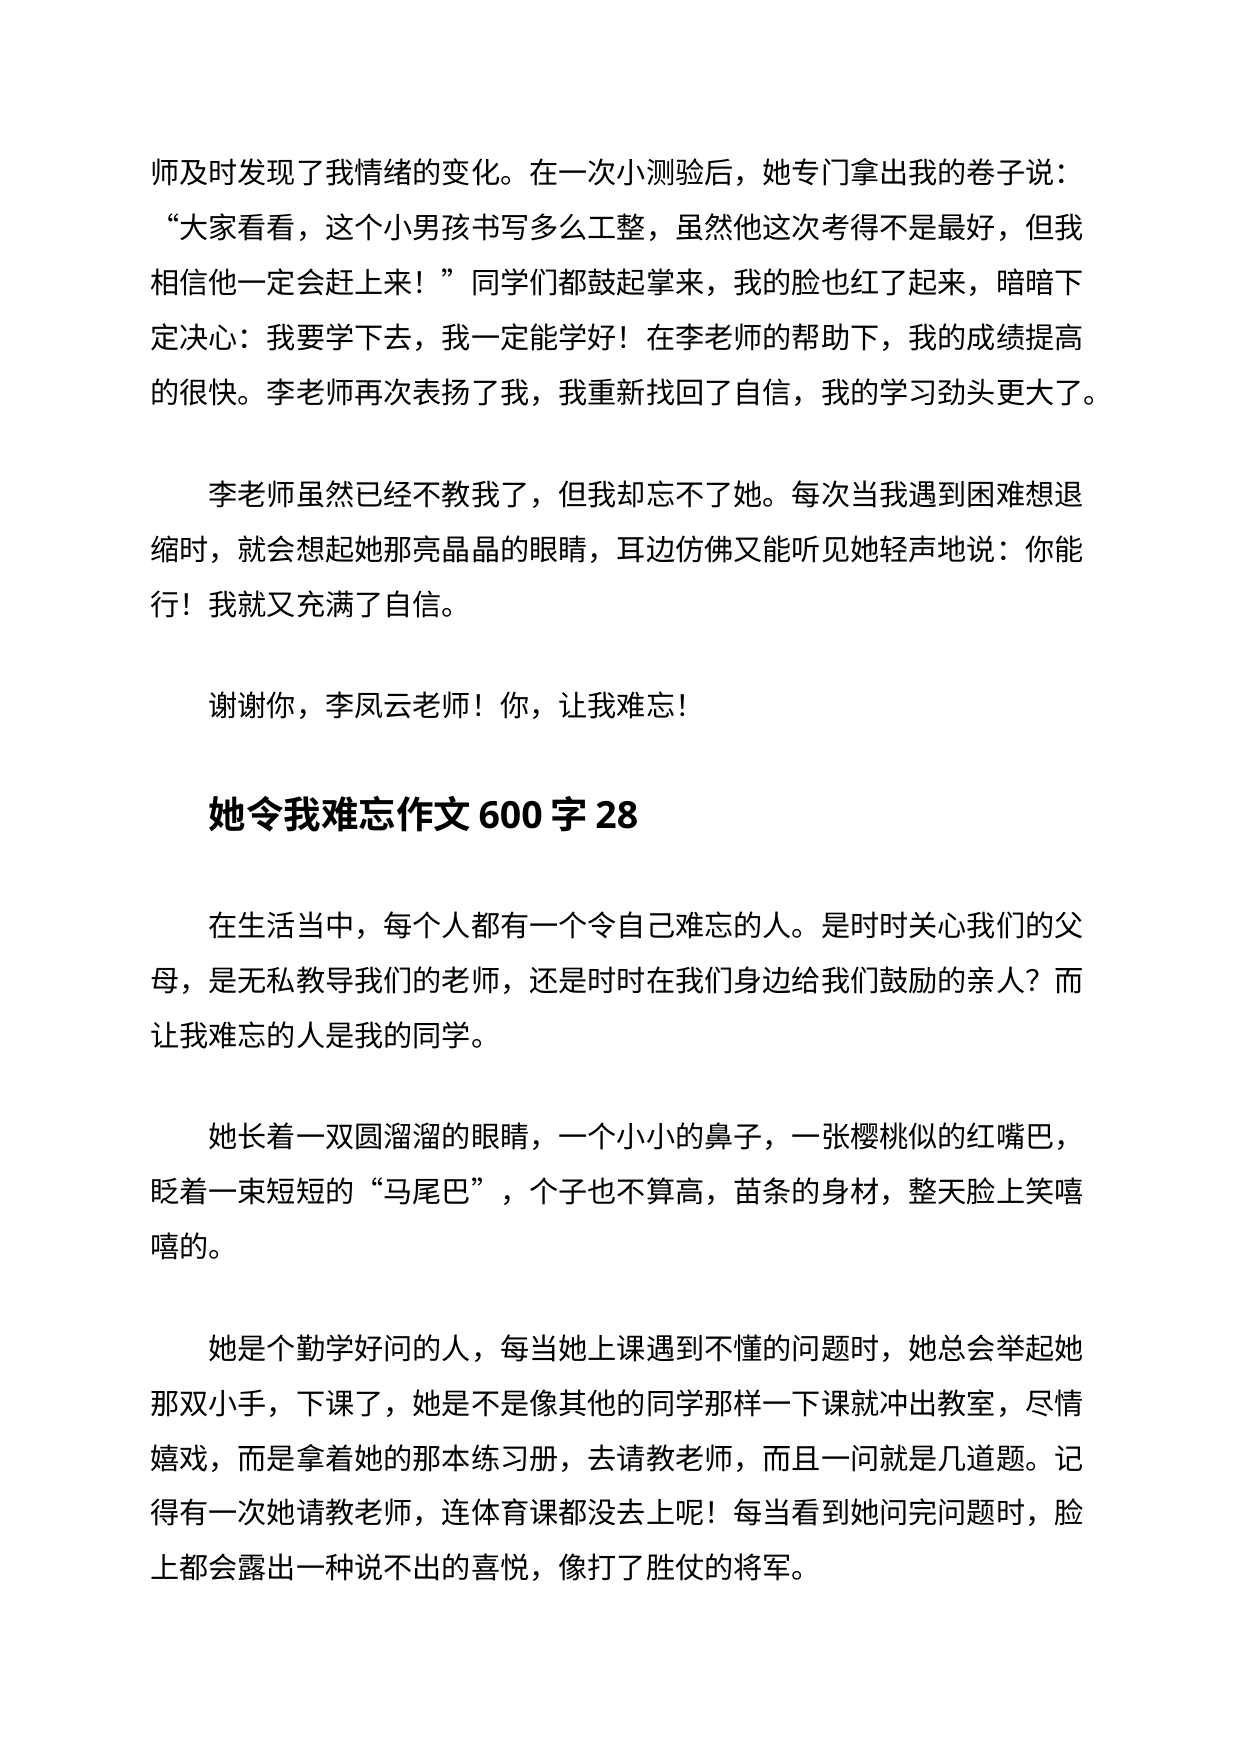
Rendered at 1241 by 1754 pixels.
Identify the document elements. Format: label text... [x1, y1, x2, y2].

text 她令我难忘作文600字28 [150, 785, 1090, 839]
text 她长着一双圆溜溜的眼睛，一个小小的鼻子，一张樱桃似的红嘴巴，眨着一束短短的“马尾巴”，个子也不算高，苗条的身材，整天脸上笑嘻嘻的。 [150, 1114, 1090, 1266]
text 她是个勤学好问的人，每当她上课遇到不懂的问题时，她总会举起她那双小手，下课了，她是不是像其他的同学那样一下课就冲出教室，尽情嬉戏，而是拿着她的那本练习册，去请教老师，而且一问就是几道题。记得有一次她请教老师，连体育课都没去上呢！每当看到她问完问题时，脸上都会露出一种说不出的喜悦，像打了胜仗的将军。 [150, 1325, 1090, 1587]
text 在生活当中，每个人都有一个令自己难忘的人。是时时关心我们的父母，是无私教导我们的老师，还是时时在我们身边给我们鼓励的亲人？而让我难忘的人是我的同学。 [150, 902, 1090, 1054]
text 谢谢你，李凤云老师！你，让我难忘！ [150, 683, 1090, 725]
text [150, 150, 1090, 412]
text 李老师虽然已经不教我了，但我却忘不了她。每次当我遇到困难想退缩时，就会想起她那亮晶晶的眼睛，耳边仿佛又能听见她轻声地说：你能行！我就又充满了自信。 [150, 471, 1090, 623]
